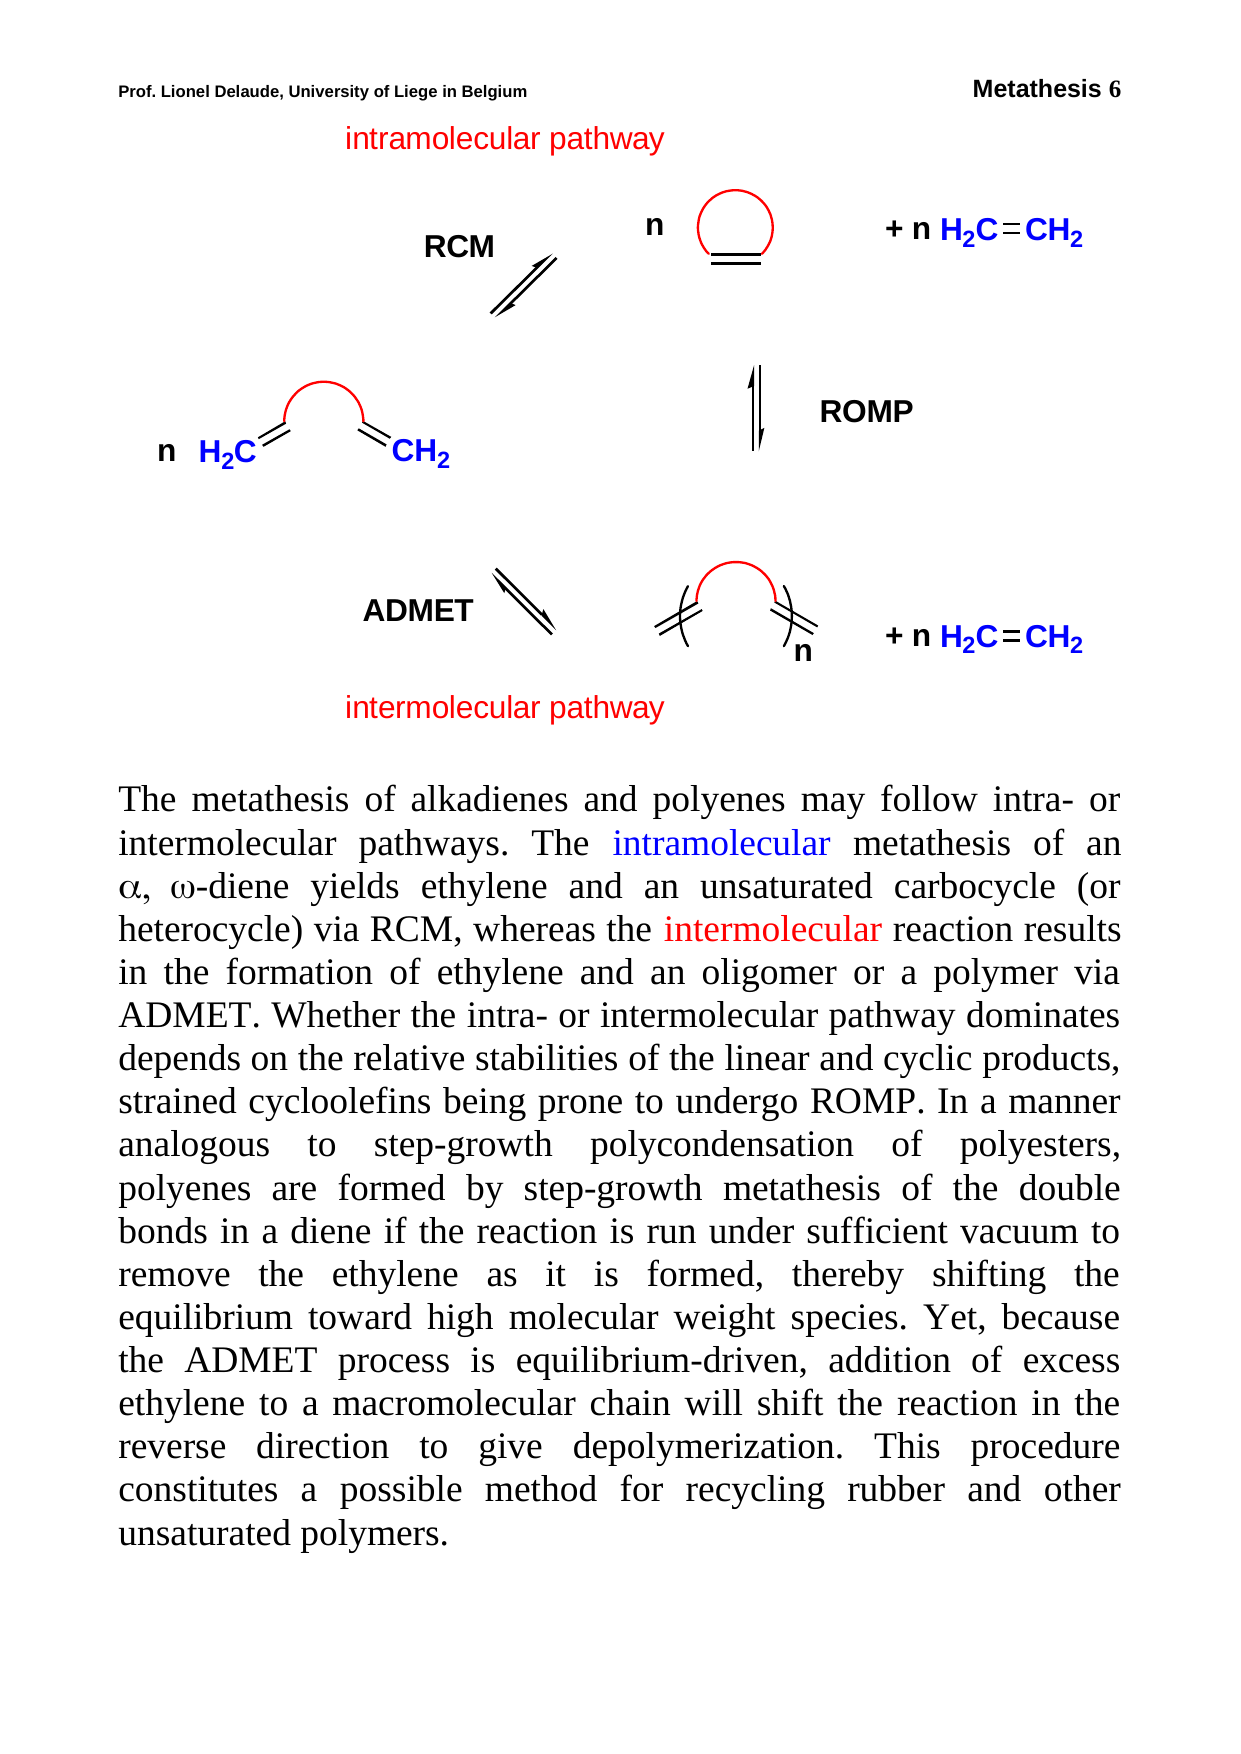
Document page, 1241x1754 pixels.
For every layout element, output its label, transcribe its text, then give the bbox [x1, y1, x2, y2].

text The metathesis of alkadienes and polyenes may follow intra- or intermolecular pathways. The intramolecular metathesis of an -diene yields ethylene and an unsaturated carbocycle (or heterocycle) via RCM, whereas the intermolecular reaction results in the formation of ethylene and an oligomer or a polymer via ADMET. Whether the intra- or intermolecular pathway dominates depends on the relative stabilities of the linear and cyclic products, strained cycloolefins being prone to undergo ROMP. In a manner analogous to step-growth polycondensation of polyesters, polyenes are formed by step-growth metathesis of the double bonds in a diene if the reaction is run under sufficient vacuum to remove the ethylene as it is formed, thereby shifting the equilibrium toward high molecular weight species. Yet, because the ADMET process is equilibrium-driven, addition of excess ethylene to a macromolecular chain will shift the reaction in the reverse direction to give depolymerization. This procedure constitutes a possible method for recycling rubber and other unsaturated polymers. [118, 777, 1122, 1553]
